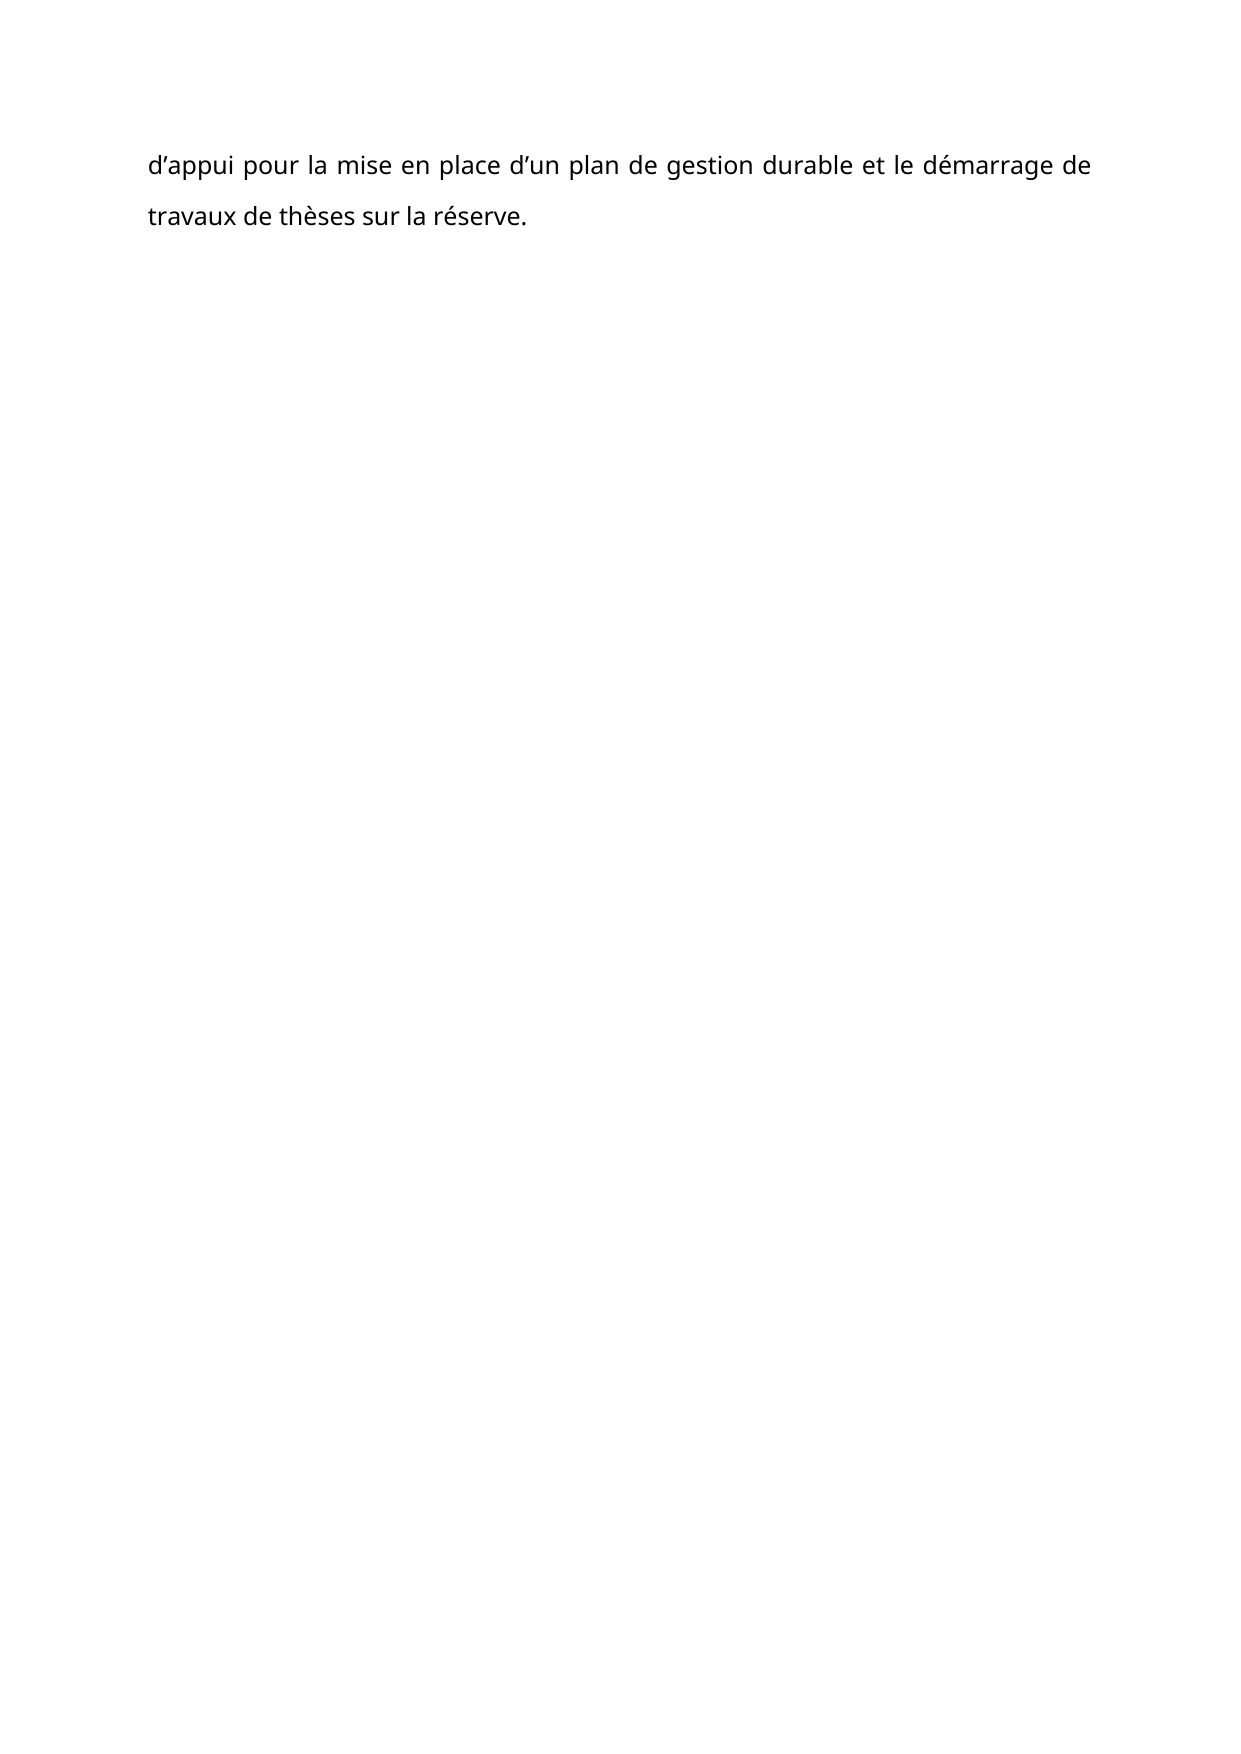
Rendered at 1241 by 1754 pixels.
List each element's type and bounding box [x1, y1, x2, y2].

text [148, 148, 1093, 233]
